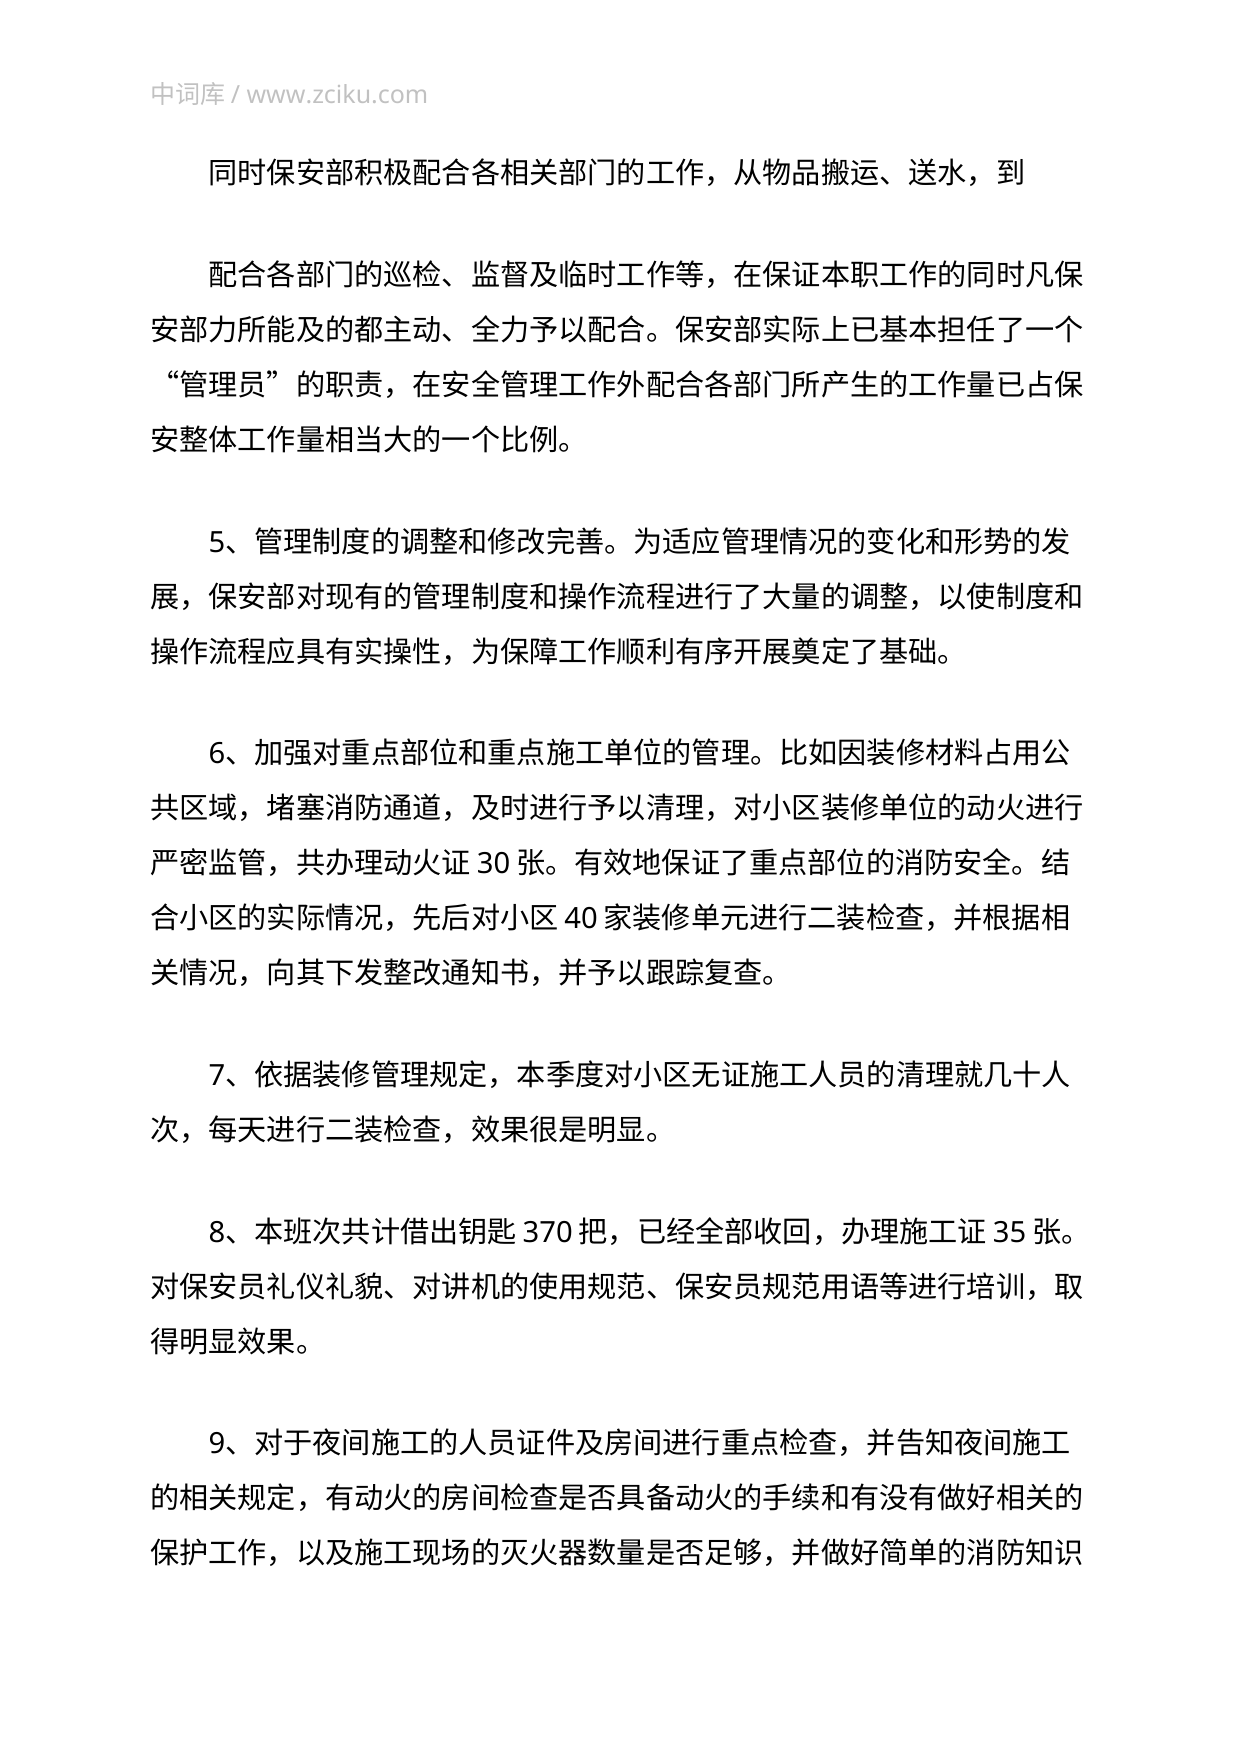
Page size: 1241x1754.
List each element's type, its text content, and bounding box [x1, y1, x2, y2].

text 同时保安部积极配合各相关部门的工作，从物品搬运、送水，到 [150, 150, 1090, 192]
text 5、管理制度的调整和修改完善。为适应管理情况的变化和形势的发展，保安部对现有的管理制度和操作流程进行了大量的调整，以使制度和操作流程应具有实操性，为保障工作顺利有序开展奠定了基础。 [150, 518, 1090, 670]
text 7、依据装修管理规定，本季度对小区无证施工人员的清理就几十人次，每天进行二装检查，效果很是明显。 [150, 1052, 1090, 1149]
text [150, 1420, 1090, 1572]
text 6、加强对重点部位和重点施工单位的管理。比如因装修材料占用公共区域，堵塞消防通道，及时进行予以清理，对小区装修单位的动火进行严密监管，共办理动火证30张。有效地保证了重点部位的消防安全。结合小区的实际情况，先后对小区40家装修单元进行二装检查，并根据相关情况，向其下发整改通知书，并予以跟踪复查。 [150, 730, 1090, 992]
text 8、本班次共计借出钥匙370把，已经全部收回，办理施工证35张。对保安员礼仪礼貌、对讲机的使用规范、保安员规范用语等进行培训，取得明显效果。 [150, 1208, 1090, 1361]
text 配合各部门的巡检、监督及临时工作等，在保证本职工作的同时凡保安部力所能及的都主动、全力予以配合。保安部实际上已基本担任了一个“管理员”的职责，在安全管理工作外配合各部门所产生的工作量已占保安整体工作量相当大的一个比例。 [150, 252, 1090, 459]
